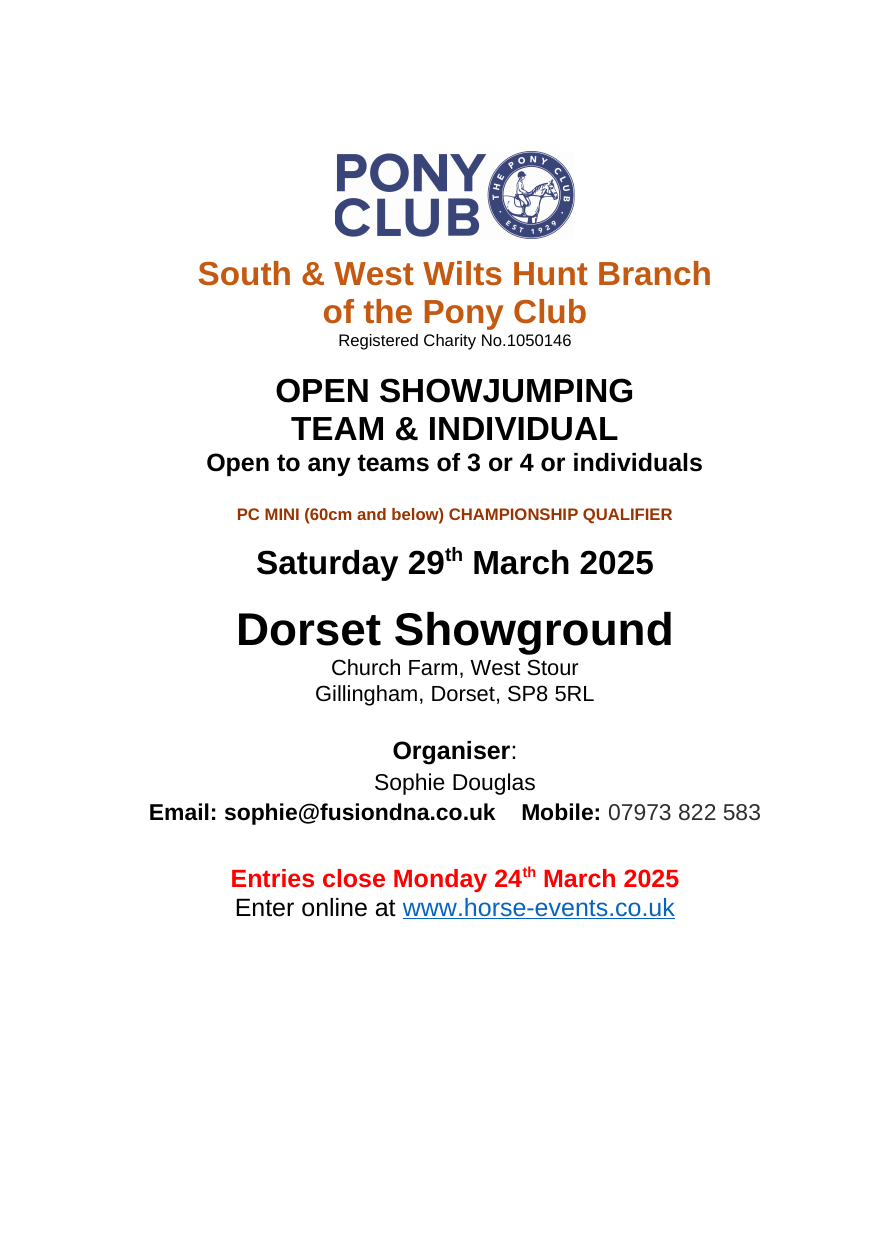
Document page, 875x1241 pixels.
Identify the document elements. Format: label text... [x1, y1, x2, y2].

text Enter online at www.horse-events.co.uk [106, 893, 804, 921]
text Sophie Douglas [106, 769, 804, 795]
text TEAM & INDIVIDUAL [106, 409, 804, 447]
text Organiser: [106, 736, 804, 765]
text Entries close Monday 24th March 2025 [106, 864, 804, 893]
text PC MINI (60cm and below) CHAMPIONSHIP QUALIFIER [106, 505, 804, 524]
text of the Pony Club [106, 292, 804, 331]
text South & West Wilts Hunt Branch [106, 254, 804, 292]
text Open to any teams of 3 or 4 or individuals [106, 447, 804, 476]
text Saturday 29th March 2025 [106, 543, 804, 582]
text Registered Charity No.1050146 [106, 331, 804, 350]
picture [335, 151, 575, 239]
text Dorset Showground Church Farm, West Stour Gillingham, Dorset, SP8 5RL [106, 603, 804, 706]
text OPEN SHOWJUMPING [106, 371, 804, 409]
text Email: sophie@fusiondna.co.uk Mobile: 07973 822 583 [106, 799, 804, 826]
